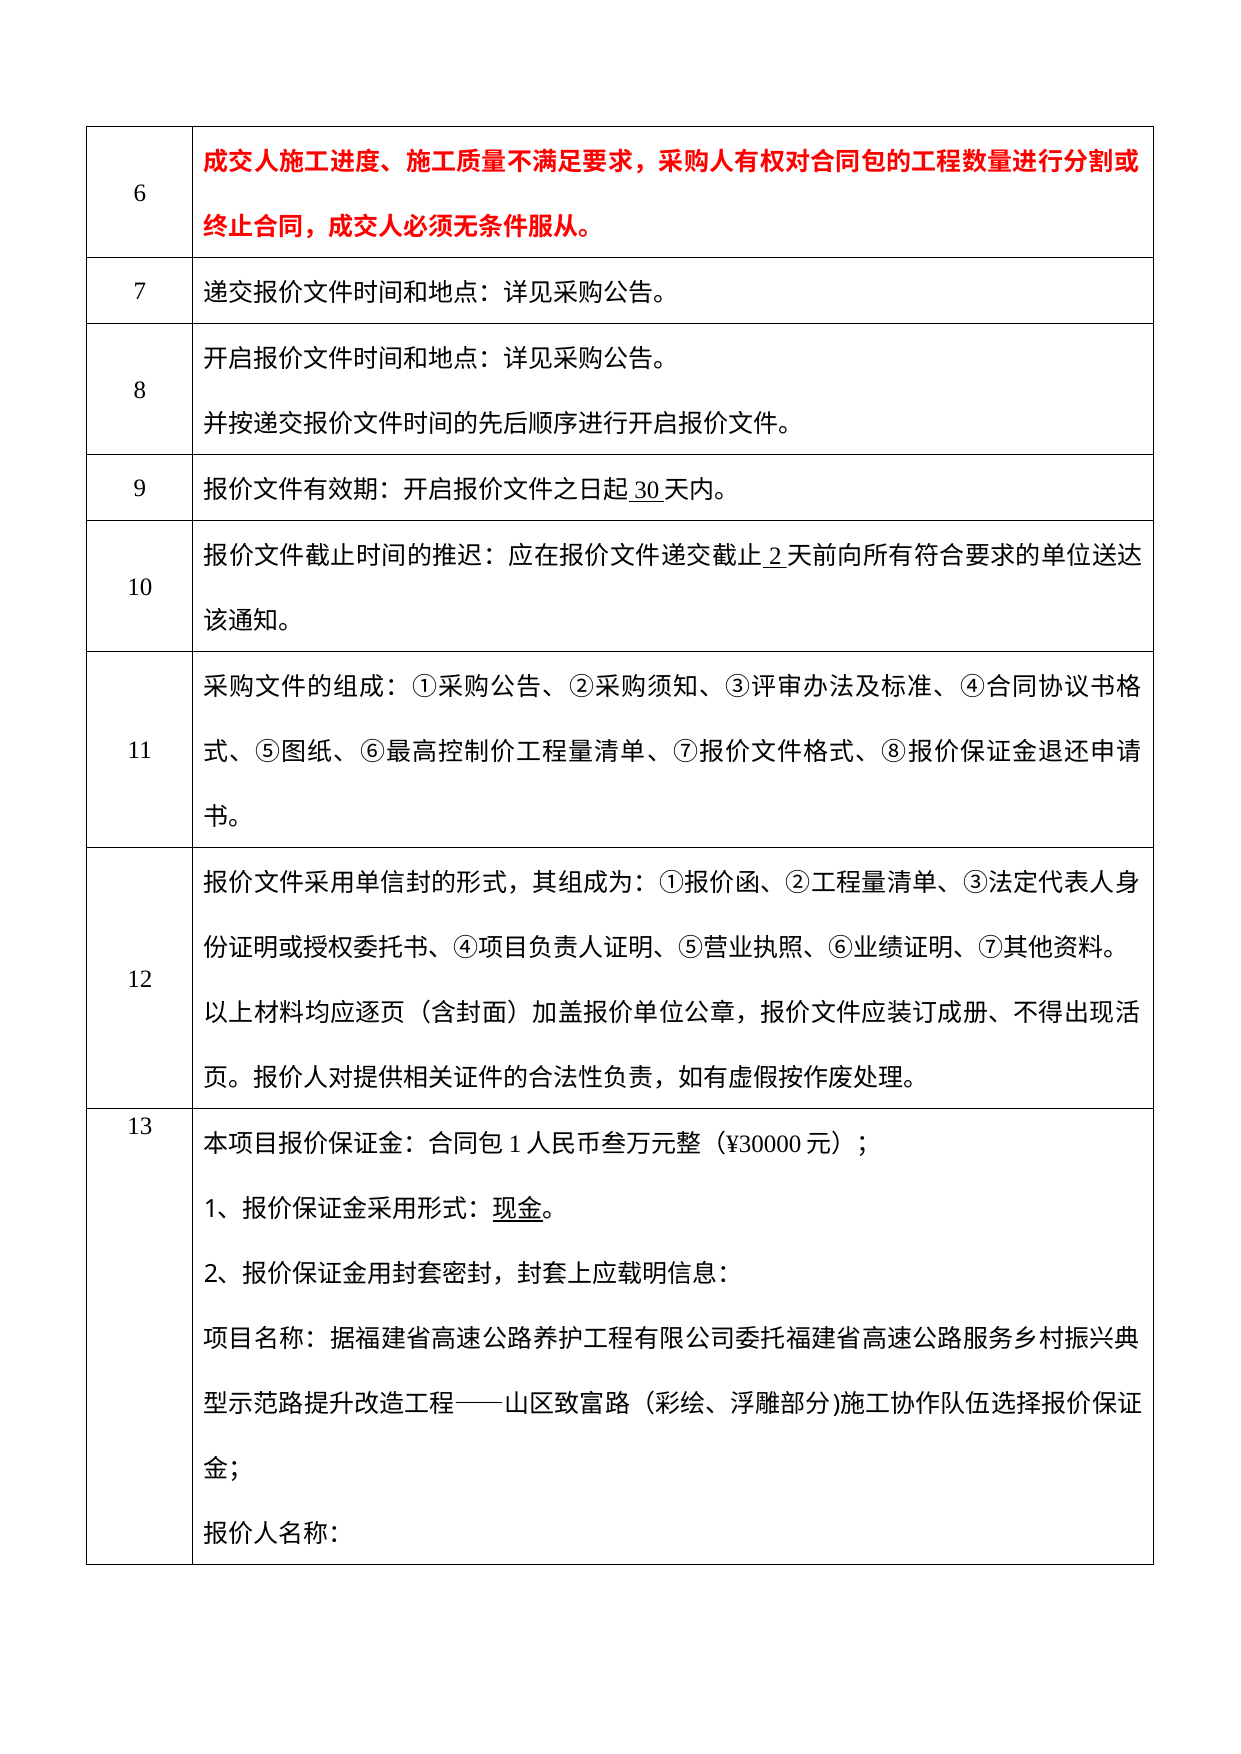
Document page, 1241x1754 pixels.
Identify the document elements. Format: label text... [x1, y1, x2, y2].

table_cell 递交报价文件时间和地点：详见采购公告。 [193, 258, 1153, 323]
table_cell 10 [87, 521, 192, 651]
table_cell 7 [87, 258, 192, 323]
table_cell 6 [87, 127, 192, 257]
table_cell 8 [87, 324, 192, 454]
table_cell 13 [87, 1109, 192, 1564]
table_cell 9 [87, 455, 192, 520]
table_cell 开启报价文件时间和地点：详见采购公告。 并按递交报价文件时间的先后顺序进行开启报价文件。 [193, 324, 1153, 454]
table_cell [193, 1109, 1153, 1564]
table_cell 采购文件的组成：①采购公告、②采购须知、③评审办法及标准、④合同协议书格式、⑤图纸、⑥最高控制价工程量清单、⑦报价文件格式、⑧报价保证金退还申请书。 [193, 652, 1153, 847]
table_cell 报价文件截止时间的推迟：应在报价文件递交截止 2天前向所有符合要求的单位送达该通知。 [193, 521, 1153, 651]
table_cell 11 [87, 652, 192, 847]
table_cell 成交人施工进度、施工质量不满足要求，采购人有权对合同包的工程数量进行分割或终止合同，成交人必须无条件服从。 [193, 127, 1153, 257]
table_cell 12 [87, 848, 192, 1108]
table_cell 报价文件有效期：开启报价文件之日起 30天内。 [193, 455, 1153, 520]
table_cell 报价文件采用单信封的形式，其组成为：①报价函、②工程量清单、③法定代表人身份证明或授权委托书、④项目负责人证明、⑤营业执照、⑥业绩证明、⑦其他资料。 以上材料均应逐页（含封面）加盖报价单位公章，报价文件应装订成册、不得出现活页。报价人对提供相关证件的合法性负责，如有虚假按作废处理。 [193, 848, 1153, 1108]
